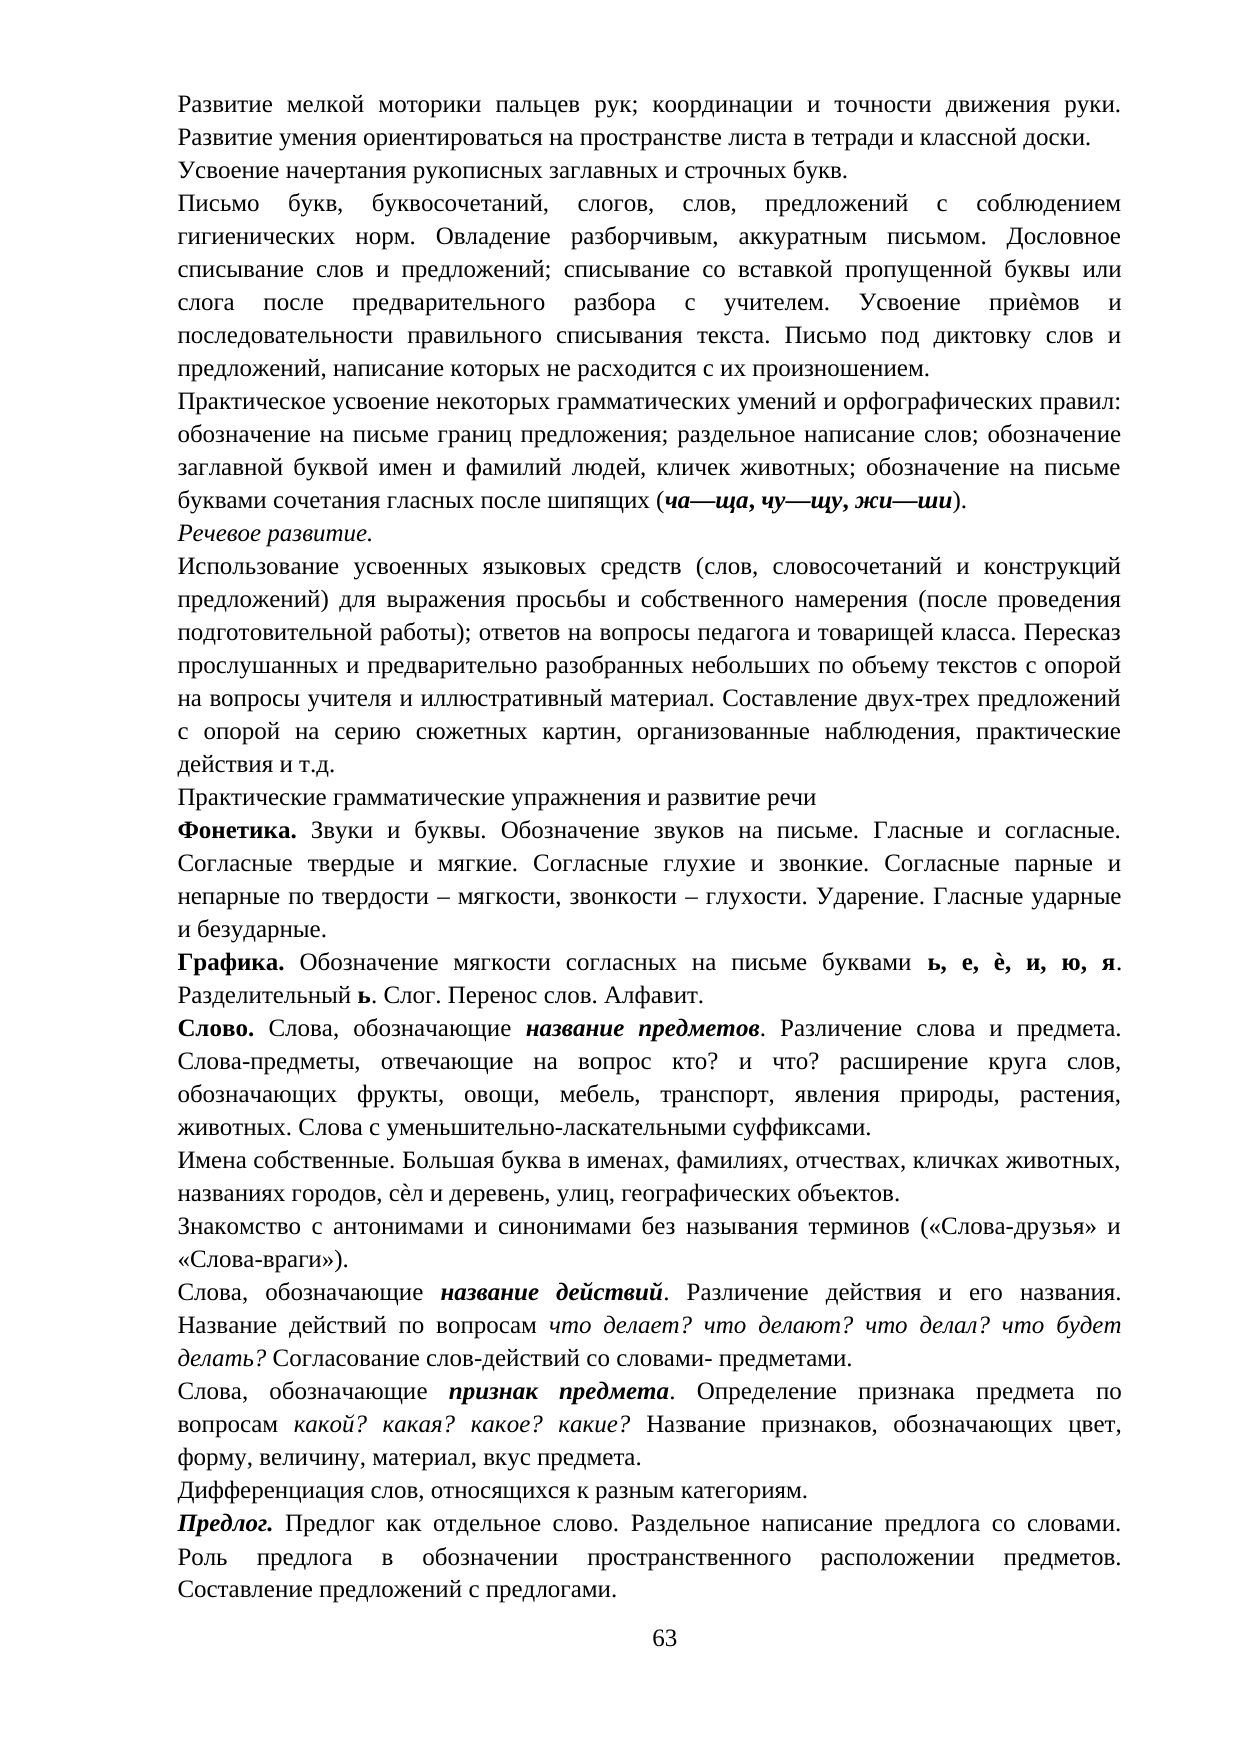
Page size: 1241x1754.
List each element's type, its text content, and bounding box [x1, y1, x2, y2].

text Предлог. Предлог как отдельное слово. Раздельное написание предлога со словами. Роль предлога в обозначении пространственного расположении предметов. Составление предложений с предлогами. [177, 1508, 1122, 1603]
text Использование усвоенных языковых средств (слов, словосочетаний и конструкций предложений) для выражения просьбы и собственного намерения (после проведения подготовительной работы); ответов на вопросы педагога и товарищей класса. Пересказ прослушанных и предварительно разобранных небольших по объему текстов с опорой на вопросы учителя и иллюстративный материал. Составление двух-трех предложений с опорой на серию сюжетных картин, организованные наблюдения, практические действия и т.д. [177, 551, 1122, 778]
text Усвоение начертания рукописных заглавных и строчных букв. [177, 155, 1122, 183]
text Слово. Слова, обозначающие название предметов. Различение слова и предмета. Слова-предметы, отвечающие на вопрос кто? и что? расширение круга слов, обозначающих фрукты, овощи, мебель, транспорт, явления природы, растения, животных. Слова с уменьшительно-ласкательными суффиксами. [177, 1013, 1122, 1141]
text Слова, обозначающие признак предмета. Определение признака предмета по вопросам какой? какая? какое? какие? Название признаков, обозначающих цвет, форму, величину, материал, вкус предмета. [177, 1376, 1122, 1471]
text Графика. Обозначение мягкости согласных на письме буквами ь, е, ѐ, и, ю, я. Разделительный ь. Слог. Перенос слов. Алфавит. [177, 947, 1122, 1009]
text Дифференциация слов, относящихся к разным категориям. [177, 1476, 1122, 1504]
text Речевое развитие. [177, 518, 1122, 547]
text Практические грамматические упражнения и развитие речи [177, 782, 1122, 811]
text Слова, обозначающие название действий. Различение действия и его названия. Название действий по вопросам что делает? что делают? что делал? что будет делать? Согласование слов-действий со словами- предметами. [177, 1277, 1122, 1372]
text Письмо букв, буквосочетаний, слогов, слов, предложений с соблюдением гигиенических норм. Овладение разборчивым, аккуратным письмом. Дословное списывание слов и предложений; списывание со вставкой пропущенной буквы или слога после предварительного разбора с учителем. Усвоение приѐмов и последовательности правильного списывания текста. Письмо под диктовку слов и предложений, написание которых не расходится с их произношением. [177, 188, 1122, 382]
text Знакомство с антонимами и синонимами без называния терминов («Слова-друзья» и «Слова-враги»). [177, 1211, 1122, 1273]
text Развитие мелкой моторики пальцев рук; координации и точности движения руки. Развитие умения ориентироваться на пространстве листа в тетради и классной доски. [177, 89, 1122, 150]
text Практическое усвоение некоторых грамматических умений и орфографических правил: обозначение на письме границ предложения; раздельное написание слов; обозначение заглавной буквой имен и фамилий людей, кличек животных; обозначение на письме буквами сочетания гласных после шипящих (ча—ща, чу—щу, жи—ши). [177, 386, 1122, 514]
text Фонетика. Звуки и буквы. Обозначение звуков на письме. Гласные и согласные. Согласные твердые и мягкие. Согласные глухие и звонкие. Согласные парные и непарные по твердости – мягкости, звонкости – глухости. Ударение. Гласные ударные и безударные. [177, 815, 1122, 943]
text Имена собственные. Большая буква в именах, фамилиях, отчествах, кличках животных, названиях городов, сѐл и деревень, улиц, географических объектов. [177, 1145, 1122, 1207]
